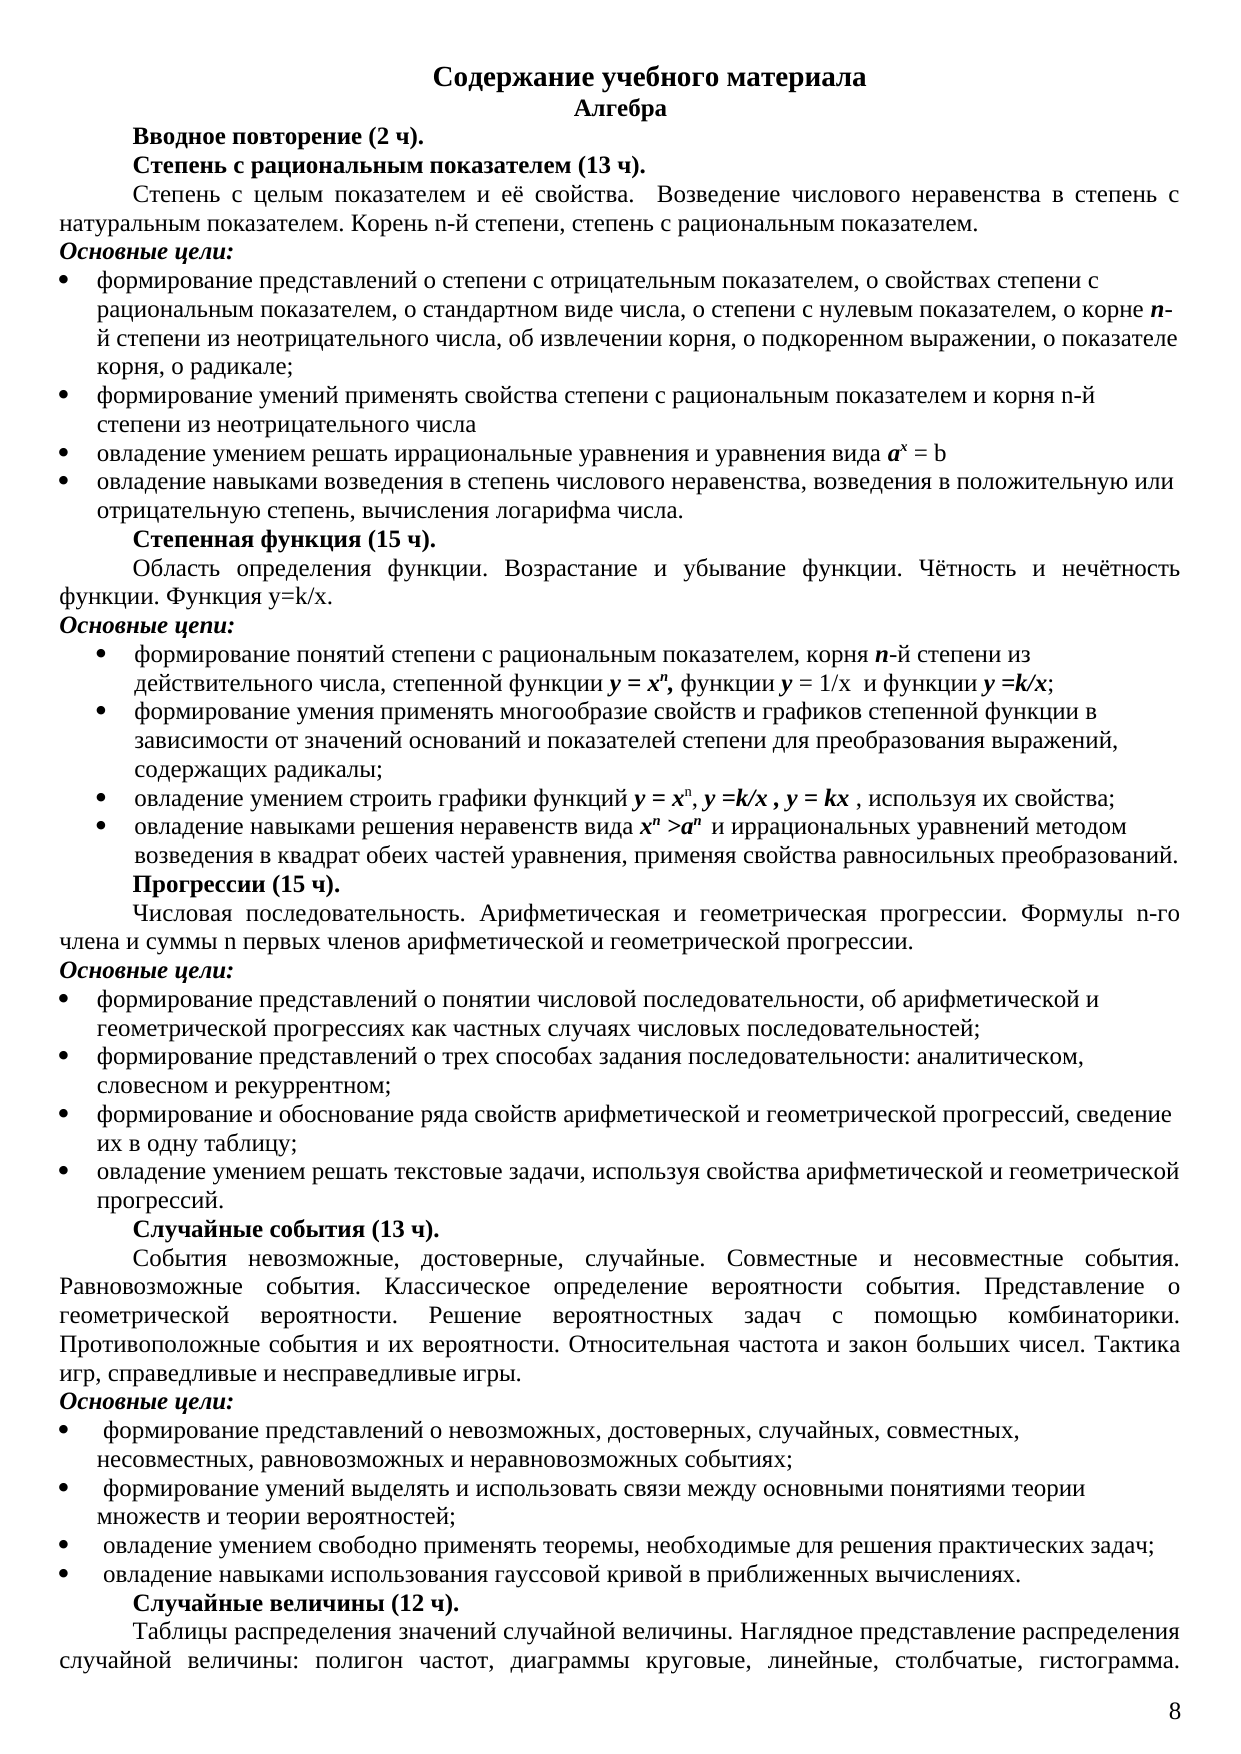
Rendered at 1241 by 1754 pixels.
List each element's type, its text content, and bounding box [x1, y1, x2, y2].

list формирование умения применять многообразие свойств и графиков степенной функции в зависимости от значений оснований и показателей степени для преобразования выражений, содержащих радикалы; [97, 696, 1181, 783]
list формирование умений применять свойства степени с рациональным показателем и корня n-й степени из неотрицательного числа [59, 380, 1181, 438]
text Содержание учебного материала [59, 59, 1181, 93]
text Степень с рациональным показателем (13 ч). [59, 150, 1181, 179]
list овладение навыками использования гауссовой кривой в приближенных вычислениях. [59, 1559, 1181, 1588]
text Алгебра [59, 93, 1181, 121]
list овладение умением свободно применять теоремы, необходимые для решения практических задач; [59, 1530, 1181, 1559]
text Область определения функции. Возрастание и убывание функции. Чётность и нечётность функции. Функция y=k/x. [59, 553, 1181, 610]
text Случайные события (13 ч). [59, 1214, 1181, 1243]
list овладение умением решать иррациональные уравнения и уравнения вида ах = b [59, 438, 1181, 466]
list формирование представлений о степени с отрицательным показателем, о свойствах степени с рациональным показателем, о стандартном виде числа, о степени с нулевым показателем, о корне п-й степени из неотрицательного числа, об извлечении корня, о подкоренном выражении, о показателе корня, о радикале; [59, 265, 1181, 380]
text Числовая последовательность. Арифметическая и геометрическая прогрессии. Формулы n-го члена и суммы n первых членов арифметической и геометрической прогрессии. [59, 898, 1181, 955]
text Основные цели: [59, 1386, 1181, 1415]
list формирование представлений о трех способах задания последовательности: аналитическом, словесном и рекуррентном; [59, 1041, 1181, 1099]
list овладение умением решать текстовые задачи, используя свойства арифметической и геометрической прогрессий. [59, 1156, 1181, 1214]
list формирование умений выделять и использовать связи между основными понятиями теории множеств и теории вероятностей; [59, 1473, 1181, 1530]
text Вводное повторение (2 ч). [59, 121, 1181, 150]
text Степенная функция (15 ч). [59, 524, 1181, 553]
list овладение навыками возведения в степень числового неравенства, возведения в положительную или отрицательную степень, вычисления логарифма числа. [59, 466, 1181, 524]
text Степень с целым показателем и её свойства. Возведение числового неравенства в степень с натуральным показателем. Корень n-й степени, степень с рациональным показателем. [59, 179, 1181, 236]
text Случайные величины (12 ч). [59, 1588, 1181, 1616]
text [59, 1616, 1181, 1674]
text Основные цели: [59, 955, 1181, 984]
list овладение навыками решения неравенств вида хn >аn и иррациональных уравнений методом возведения в квадрат обеих частей уравнения, при­меняя свойства равносильных преобразований. [97, 811, 1181, 869]
text Прогрессии (15 ч). [59, 869, 1181, 898]
list формирование представлений о понятии числовой последовательности, об арифметической и геометрической прогрессиях как частных случаях числовых последовательностей; [59, 984, 1181, 1041]
list формирование понятий степени с рациональным показателем, корня п-й степени из действительного числа, степенной функции у = хn, функции у = 1/x и функции у =k/x; [97, 639, 1181, 696]
list формирование и обоснование ряда свойств арифметической и геометрической прогрессий, сведение их в одну таблицу; [59, 1099, 1181, 1156]
text Основные цели: [59, 236, 1181, 265]
text События невозможные, достоверные, случайные. Совместные и несовместные события. Равновозможные события. Классическое определение вероятности события. Представление о геометрической вероятности. Решение вероятностных задач с помощью комбинаторики. Противоположные события и их вероятности. Относительная частота и закон больших чисел. Тактика игр, справедливые и несправедливые игры. [59, 1243, 1181, 1386]
text Основные цепи: [59, 610, 1181, 639]
list формирование представлений о невозможных, достоверных, случайных, совместных, несовместных, равновозможных и неравновозможных событиях; [59, 1415, 1181, 1473]
list овладение умением строить графики функций у = хn, у =k/x , у = kх , используя их свойства; [97, 783, 1181, 811]
